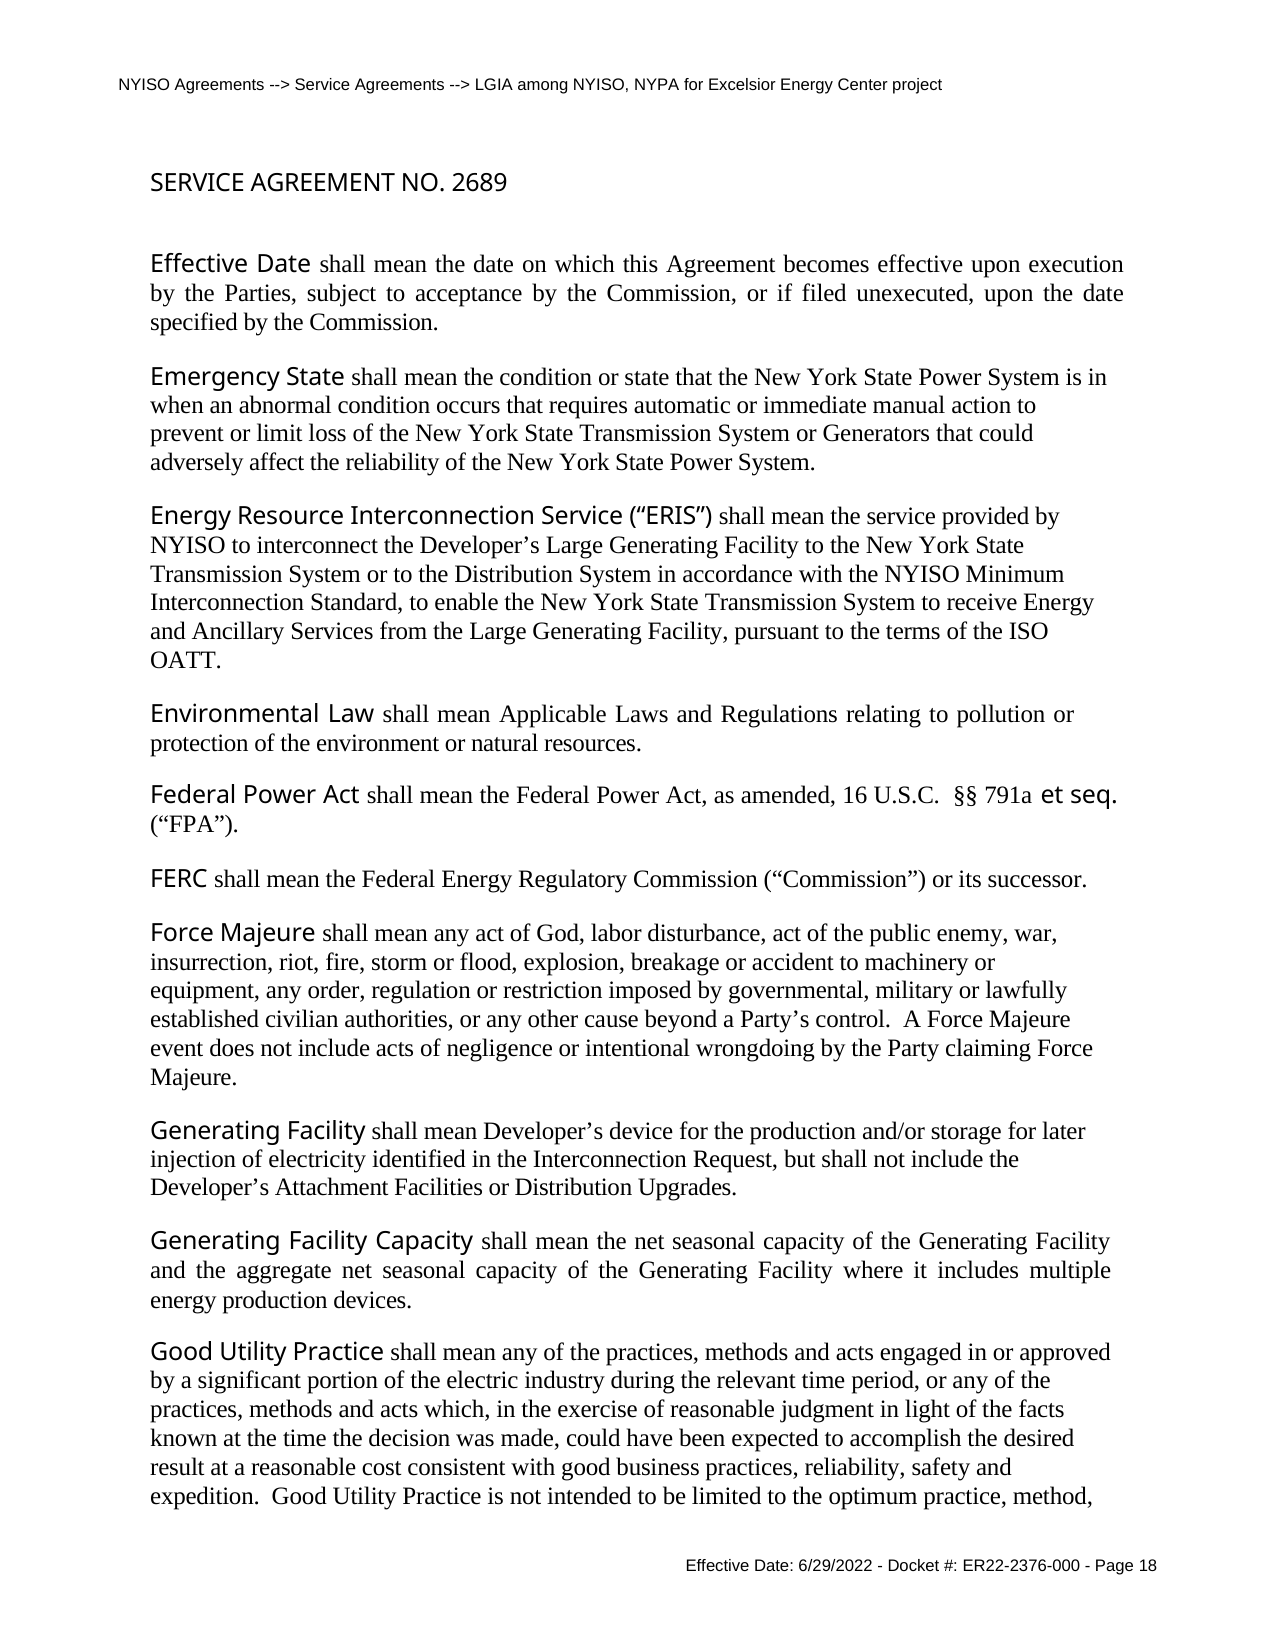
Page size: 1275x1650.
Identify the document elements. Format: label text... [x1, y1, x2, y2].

text Effective Date shall mean the date on which this Agreement becomes effective upon execution by the Parties, subject to acceptance by the Commission, or if filed unexecuted, upon the date specified by the Commission. [150, 249, 1124, 337]
text Emergency State shall mean the condition or state that the New York State Power System is in when an abnormal condition occurs that requires automatic or immediate manual action to prevent or limit loss of the New York State Transmission System or Generators that could adversely affect the reliability of the New York State Power System. [150, 362, 1128, 476]
text FERC shall mean the Federal Energy Regulatory Commission (“Commission”) or its successor. [150, 864, 1275, 893]
text Generating Facility Capacity shall mean the net seasonal capacity of the Generating Facility and the aggregate net seasonal capacity of the Generating Facility where it includes multiple energy production devices. [150, 1226, 1112, 1314]
text Environmental Law shall mean Applicable Laws and Regulations relating to pollution or protection of the environment or natural resources. [150, 699, 1075, 757]
text Federal Power Act shall mean the Federal Power Act, as amended, 16 U.S.C. §§ 791a et seq. (“FPA”). [150, 780, 1118, 839]
text Generating Facility shall mean Developer’s device for the production and/or storage for later injection of electricity identified in the Interconnection Request, but shall not include the Developer’s Attachment Facilities or Distribution Upgrades. [150, 1117, 1113, 1201]
text SERVICE AGREEMENT NO. 2689 [150, 168, 1275, 197]
text Energy Resource Interconnection Service (“ERIS”) shall mean the service provided by NYISO to interconnect the Developer’s Large Generating Facility to the New York State Transmission System or to the Distribution System in accordance with the NYISO Minimum Interconnection Standard, to enable the New York State Transmission System to receive Energy and Ancillary Services from the Large Generating Facility, pursuant to the terms of the ISO OATT. [150, 502, 1133, 674]
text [150, 1337, 1138, 1510]
text Force Majeure shall mean any act of God, labor disturbance, act of the public enemy, war, insurrection, riot, fire, storm or flood, explosion, breakage or accident to machinery or equipment, any order, regulation or restriction imposed by governmental, military or lawfully established civilian authorities, or any other cause beyond a Party’s control. A Force Majeure event does not include acts of negligence or intentional wrongdoing by the Party claiming Force Majeure. [150, 918, 1133, 1091]
